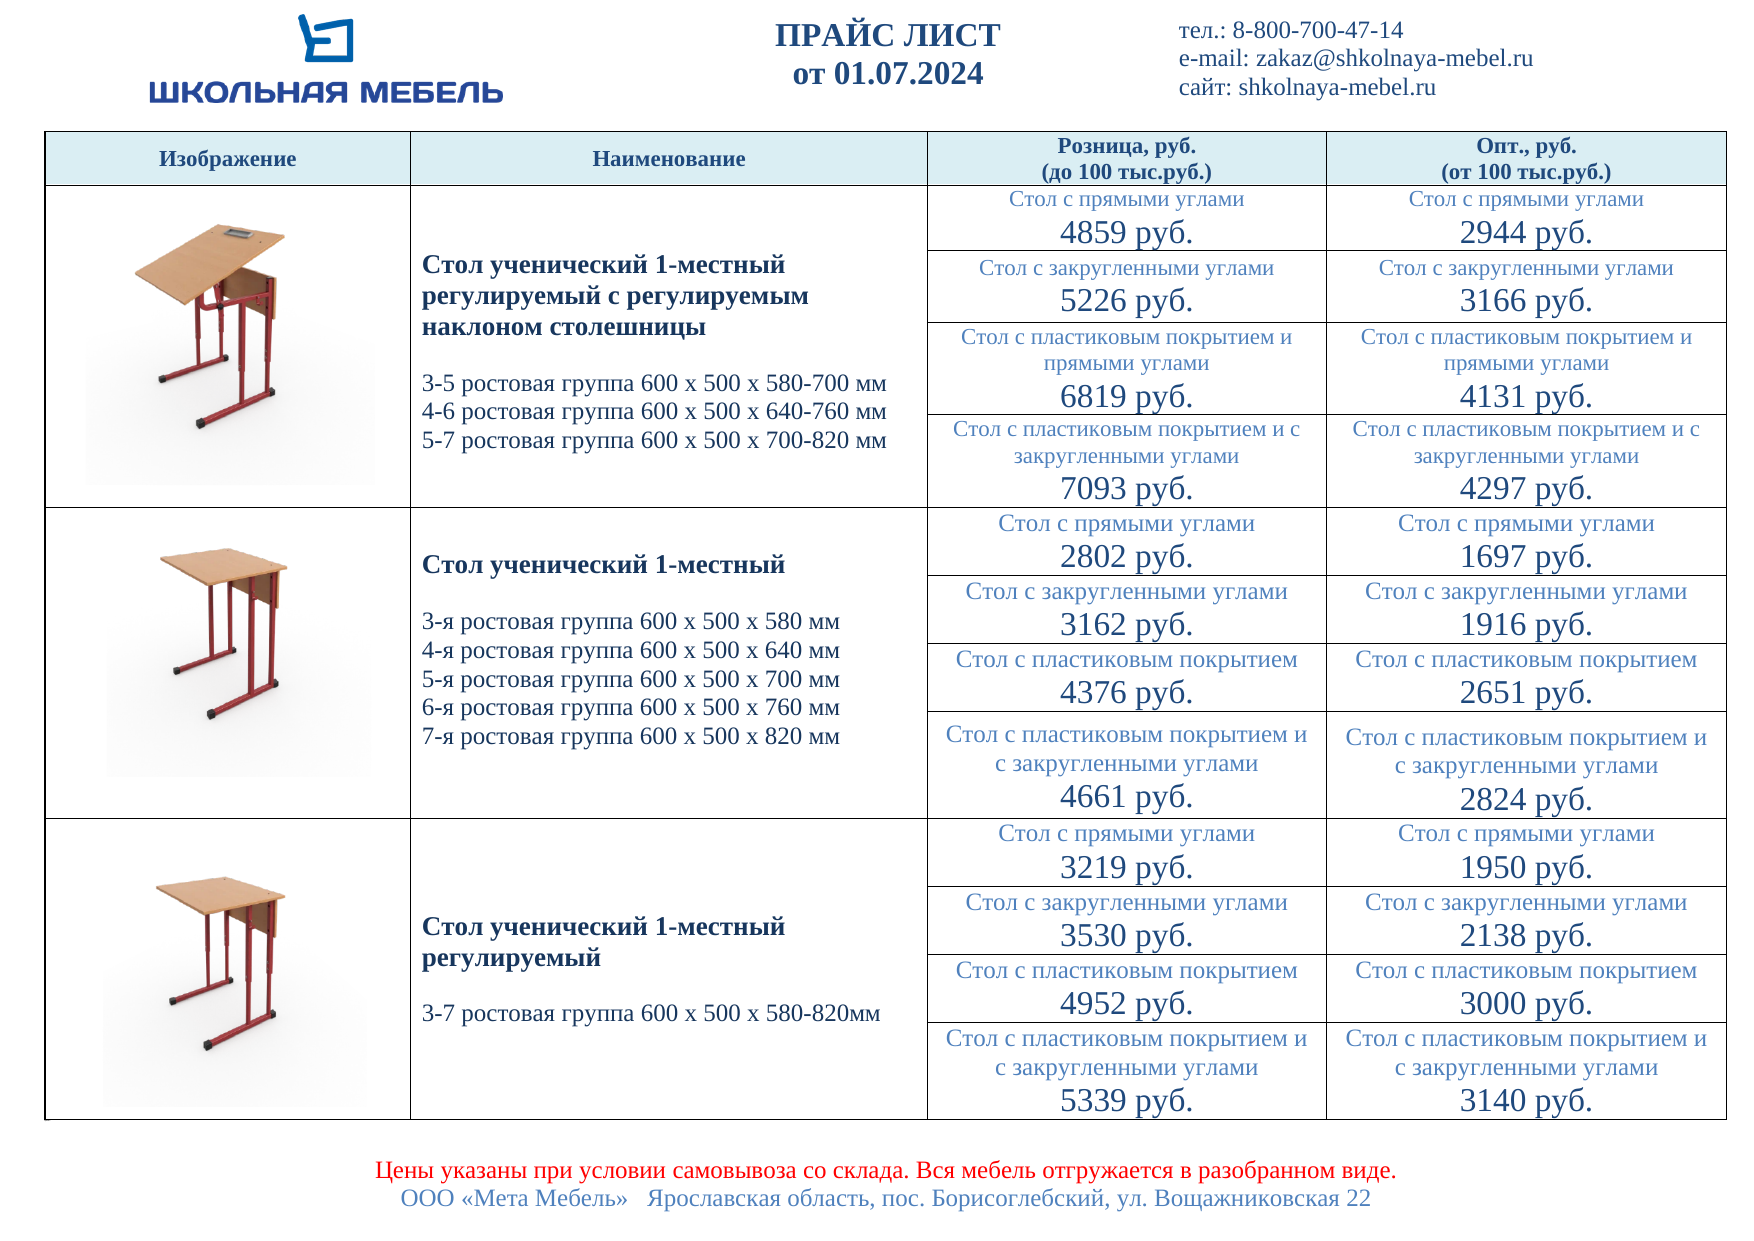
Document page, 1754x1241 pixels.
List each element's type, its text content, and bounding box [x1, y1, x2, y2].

table_cell Стол ученический 1-местный регулируемый с регулируемым наклоном столешницы 3-5 ростовая группа 600 х 500 х 580-700 мм 4-6 ростовая группа 600 х 500 х 640-760 мм 5-7 ростовая группа 600 х 500 х 700-820 мм [411, 186, 927, 507]
table_cell Стол с закругленными углами 5226 руб. [928, 251, 1326, 322]
table_cell Стол с пластиковым покрытием и прямыми углами 6819 руб. [928, 323, 1326, 414]
table_cell Стол с пластиковым покрытием и с закругленными углами 3140 руб. [1327, 1023, 1726, 1119]
table_cell Стол с пластиковым покрытием 2651 руб. [1327, 644, 1726, 711]
table_cell Стол с пластиковым покрытием и с закругленными углами 7093 руб. [928, 415, 1326, 507]
table_cell Стол с прямыми углами 2944 руб. [1327, 186, 1726, 250]
table_cell Стол с прямыми углами 4859 руб. [928, 186, 1326, 250]
table_cell Стол с пластиковым покрытием 4376 руб. [928, 644, 1326, 711]
picture [101, 867, 367, 1106]
table_cell Стол с пластиковым покрытием 3000 руб. [1327, 955, 1726, 1022]
table_cell Стол с прямыми углами 2802 руб. [928, 508, 1326, 575]
table_cell Стол с пластиковым покрытием и прямыми углами 4131 руб. [1327, 323, 1726, 414]
table_cell Наименование [411, 132, 927, 184]
table_cell Стол с прямыми углами 3219 руб. [928, 819, 1326, 886]
table_cell Стол с пластиковым покрытием и с закругленными углами 4297 руб. [1327, 415, 1726, 507]
table_cell Стол с пластиковым покрытием и с закругленными углами 5339 руб. [928, 1023, 1326, 1119]
table_cell Стол ученический 1-местный 3-я ростовая группа 600 х 500 х 580 мм 4-я ростовая группа 600 х 500 х 640 мм 5-я ростовая группа 600 х 500 х 700 мм 6-я ростовая группа 600 х 500 х 760 мм 7-я ростовая группа 600 х 500 х 820 мм [411, 508, 927, 817]
table_cell Стол с прямыми углами 1950 руб. [1327, 819, 1726, 886]
table_cell Изображение [46, 132, 410, 184]
table_cell Стол с прямыми углами 1697 руб. [1327, 508, 1726, 575]
table_cell Стол с закругленными углами 3162 руб. [928, 576, 1326, 643]
picture [84, 215, 375, 484]
table_cell Стол с пластиковым покрытием и с закругленными углами 4661 руб. [928, 712, 1326, 817]
table_cell Стол с пластиковым покрытием и с закругленными углами 2824 руб. [1327, 712, 1726, 817]
table_cell Стол с пластиковым покрытием 4952 руб. [928, 955, 1326, 1022]
table_cell Стол с закругленными углами 3530 руб. [928, 887, 1326, 954]
table_cell Стол с закругленными углами 3166 руб. [1327, 251, 1726, 322]
picture [149, 14, 503, 103]
table_cell [46, 508, 410, 817]
table_cell Стол с закругленными углами 1916 руб. [1327, 576, 1726, 643]
table_cell Розница, руб. (до 100 тыс.руб.) [928, 132, 1326, 184]
table_cell [46, 819, 410, 1119]
table_cell Опт., руб. (от 100 тыс.руб.) [1327, 132, 1726, 184]
table_cell Стол с закругленными углами 2138 руб. [1327, 887, 1726, 954]
table_cell Стол ученический 1-местный регулируемый 3-7 ростовая группа 600 х 500 х 580-820мм [411, 819, 927, 1119]
table_cell [46, 186, 410, 507]
